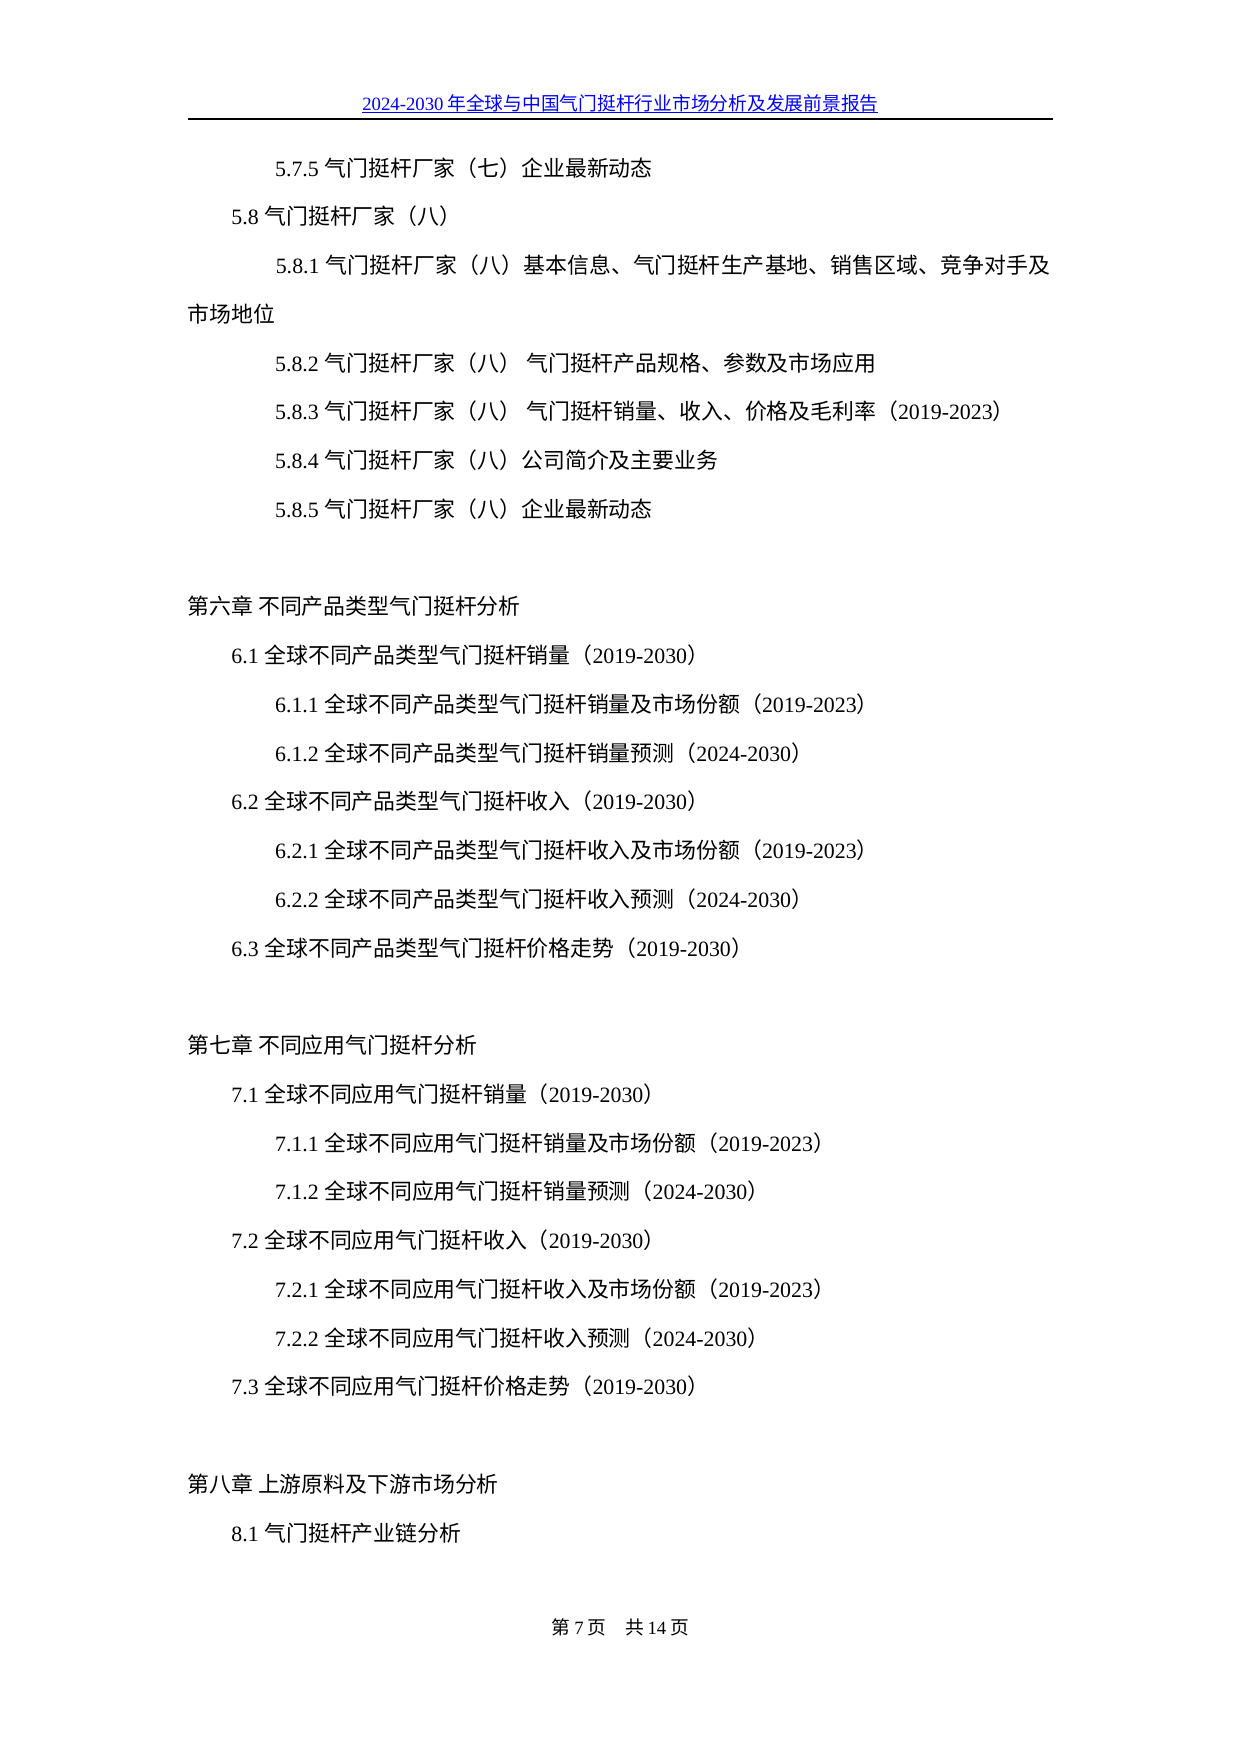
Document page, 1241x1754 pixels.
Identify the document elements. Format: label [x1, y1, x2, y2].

text [187, 150, 1053, 1548]
